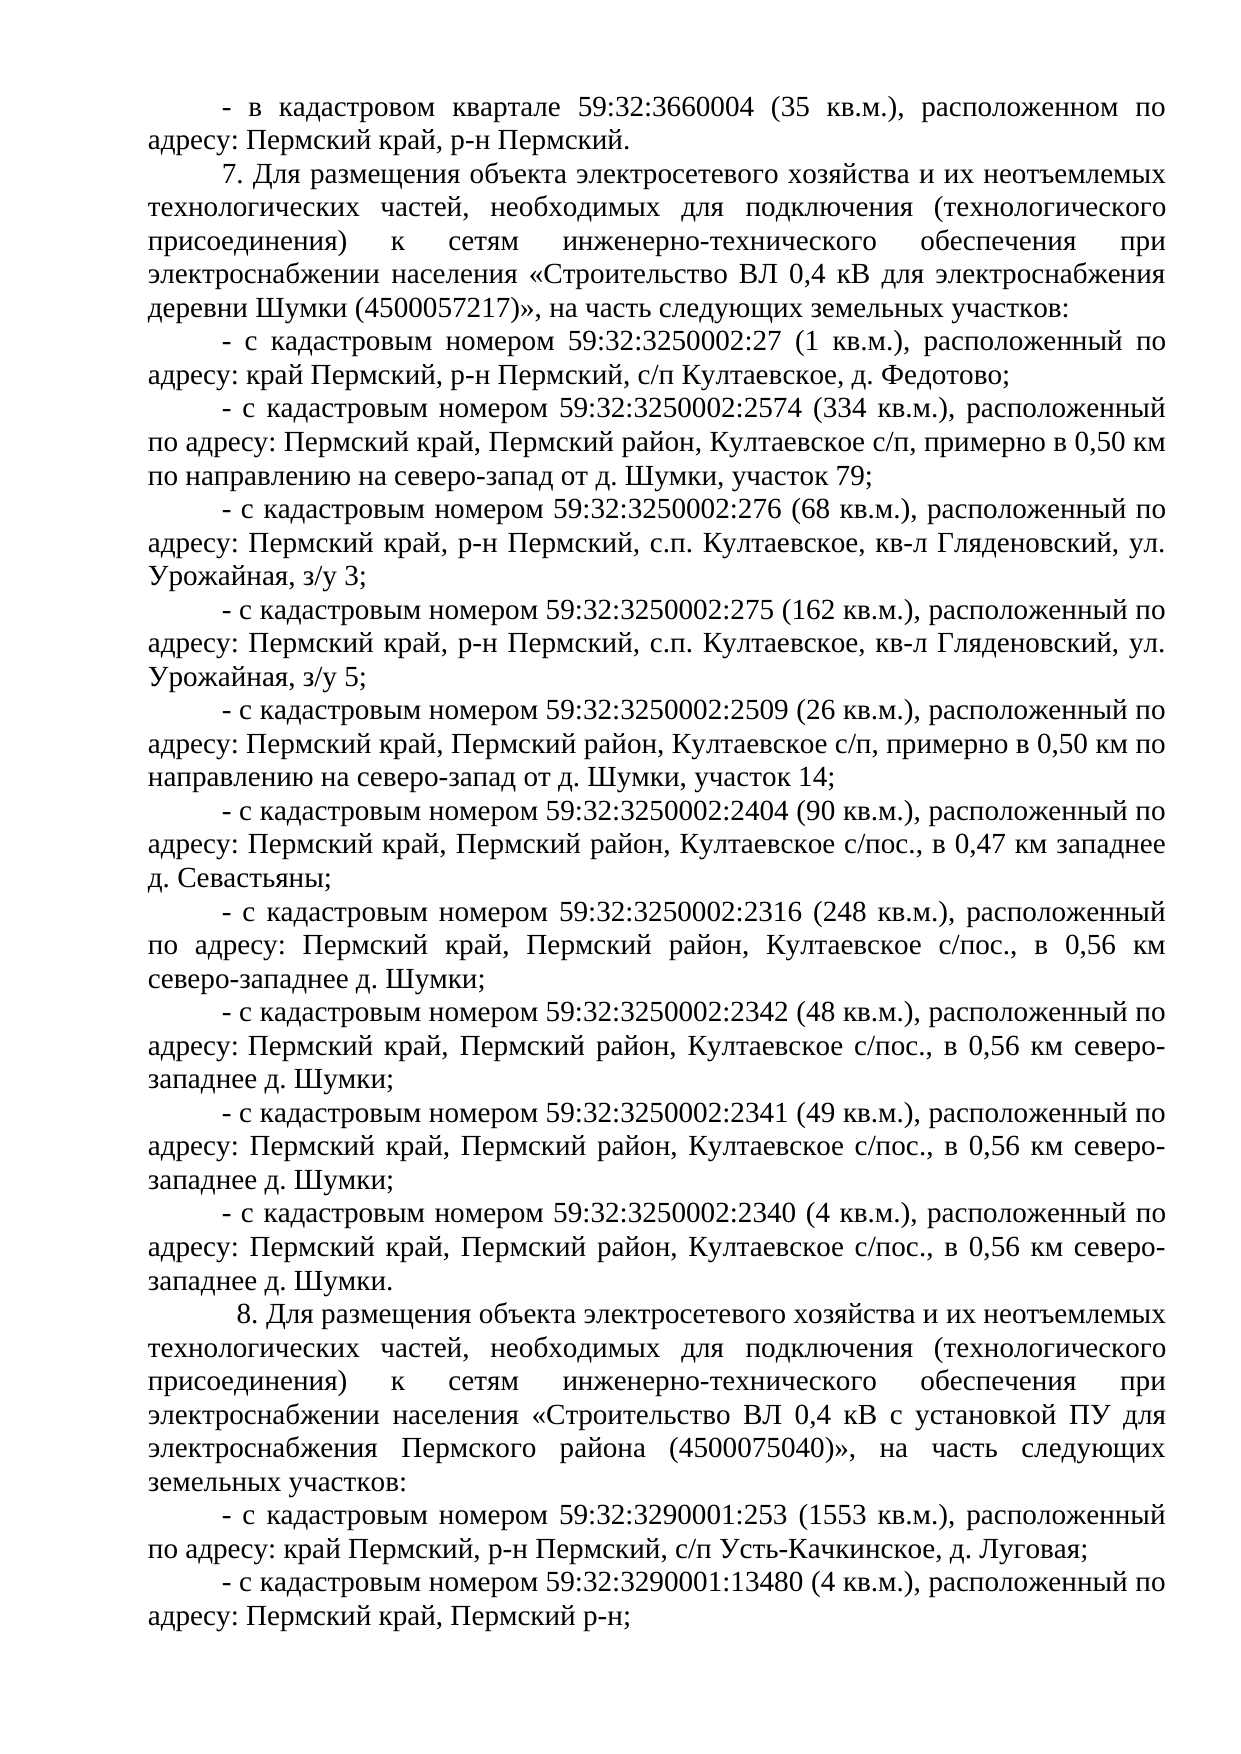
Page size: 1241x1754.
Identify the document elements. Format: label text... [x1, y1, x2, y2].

text - с кадастровым номером 59:32:3250002:2509 (26 кв.м.), расположенный по адресу: Пермский край, Пермский район, Култаевское с/п, примерно в 0,50 км по направлению на северо-запад от д. Шумки, участок 14; [148, 692, 1167, 793]
text - с кадастровым номером 59:32:3250002:27 (1 кв.м.), расположенный по адресу: край Пермский, р-н Пермский, с/п Култаевское, д. Федотово; [148, 323, 1167, 391]
text - с кадастровым номером 59:32:3250002:2340 (4 кв.м.), расположенный по адресу: Пермский край, Пермский район, Култаевское с/пос., в 0,56 км северо-западнее д. Шумки. [148, 1196, 1167, 1296]
text - с кадастровым номером 59:32:3250002:2342 (48 кв.м.), расположенный по адресу: Пермский край, Пермский район, Култаевское с/пос., в 0,56 км северо-западнее д. Шумки; [148, 994, 1167, 1095]
text - с кадастровым номером 59:32:3250002:276 (68 кв.м.), расположенный по адресу: Пермский край, р-н Пермский, с.п. Култаевское, кв-л Гляденовский, ул. Урожайная, з/у 3; [148, 491, 1167, 592]
text - в кадастровом квартале 59:32:3660004 (35 кв.м.), расположенном по адресу: Пермский край, р-н Пермский. [148, 89, 1167, 156]
text - с кадастровым номером 59:32:3290001:13480 (4 кв.м.), расположенный по адресу: Пермский край, Пермский р-н; [148, 1564, 1167, 1632]
text - с кадастровым номером 59:32:3250002:2404 (90 кв.м.), расположенный по адресу: Пермский край, Пермский район, Култаевское с/пос., в 0,47 км западнее д. Севастьяны; [148, 793, 1167, 894]
text - с кадастровым номером 59:32:3250002:2316 (248 кв.м.), расположенный по адресу: Пермский край, Пермский район, Култаевское с/пос., в 0,56 км северо-западнее д. Шумки; [148, 894, 1167, 994]
text 7. Для размещения объекта электросетевого хозяйства и их неотъемлемых технологических частей, необходимых для подключения (технологического присоединения) к сетям инженерно-технического обеспечения при электроснабжении населения «Строительство ВЛ 0,4 кВ для электроснабжения деревни Шумки (4500057217)», на часть следующих земельных участков: [148, 156, 1167, 323]
text - с кадастровым номером 59:32:3250002:2574 (334 кв.м.), расположенный по адресу: Пермский край, Пермский район, Култаевское с/п, примерно в 0,50 км по направлению на северо-запад от д. Шумки, участок 79; [148, 391, 1167, 491]
text - с кадастровым номером 59:32:3250002:2341 (49 кв.м.), расположенный по адресу: Пермский край, Пермский район, Култаевское с/пос., в 0,56 км северо-западнее д. Шумки; [148, 1095, 1167, 1196]
text 8. Для размещения объекта электросетевого хозяйства и их неотъемлемых технологических частей, необходимых для подключения (технологического присоединения) к сетям инженерно-технического обеспечения при электроснабжении населения «Строительство ВЛ 0,4 кВ с установкой ПУ для электроснабжения Пермского района (4500075040)», на часть следующих земельных участков: [148, 1296, 1167, 1497]
text - с кадастровым номером 59:32:3250002:275 (162 кв.м.), расположенный по адресу: Пермский край, р-н Пермский, с.п. Култаевское, кв-л Гляденовский, ул. Урожайная, з/у 5; [148, 592, 1167, 692]
text - с кадастровым номером 59:32:3290001:253 (1553 кв.м.), расположенный по адресу: край Пермский, р-н Пермский, с/п Усть-Качкинское, д. Луговая; [148, 1497, 1167, 1564]
